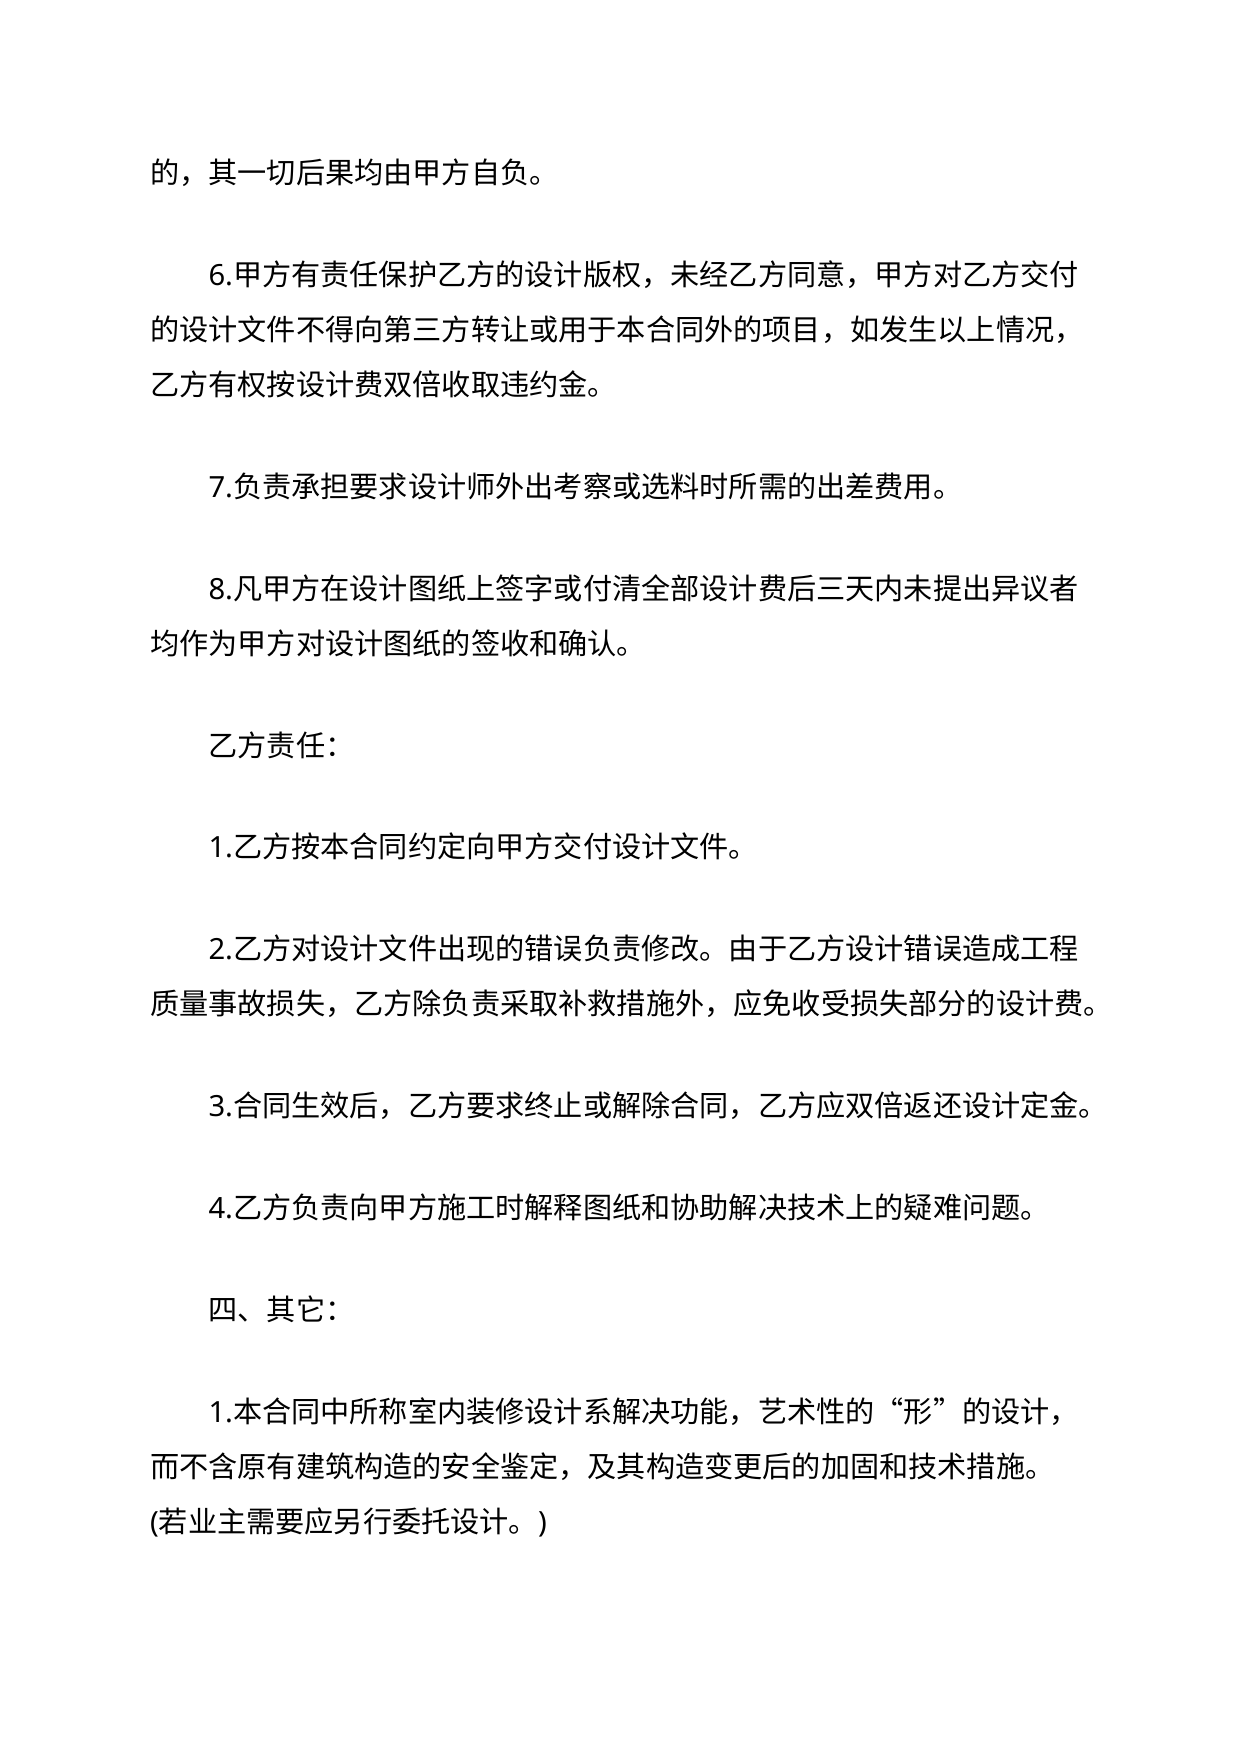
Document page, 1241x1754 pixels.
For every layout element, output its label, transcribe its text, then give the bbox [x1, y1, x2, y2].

text 2.乙方对设计文件出现的错误负责修改。由于乙方设计错误造成工程质量事故损失，乙方除负责采取补救措施外，应免收受损失部分的设计费。 [150, 926, 1090, 1023]
text 1.乙方按本合同约定向甲方交付设计文件。 [150, 824, 1090, 866]
text 四、其它： [150, 1287, 1090, 1329]
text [150, 150, 1090, 192]
text 8.凡甲方在设计图纸上签字或付清全部设计费后三天内未提出异议者均作为甲方对设计图纸的签收和确认。 [150, 565, 1090, 663]
text 7.负责承担要求设计师外出考察或选料时所需的出差费用。 [150, 463, 1090, 506]
text 6.甲方有责任保护乙方的设计版权，未经乙方同意，甲方对乙方交付的设计文件不得向第三方转让或用于本合同外的项目，如发生以上情况，乙方有权按设计费双倍收取违约金。 [150, 252, 1090, 404]
text 1.本合同中所称室内装修设计系解决功能，艺术性的“形”的设计，而不含原有建筑构造的安全鉴定，及其构造变更后的加固和技术措施。(若业主需要应另行委托设计。) [150, 1388, 1090, 1541]
text 3.合同生效后，乙方要求终止或解除合同，乙方应双倍返还设计定金。 [150, 1083, 1090, 1125]
text 乙方责任： [150, 722, 1090, 764]
text 4.乙方负责向甲方施工时解释图纸和协助解决技术上的疑难问题。 [150, 1185, 1090, 1227]
